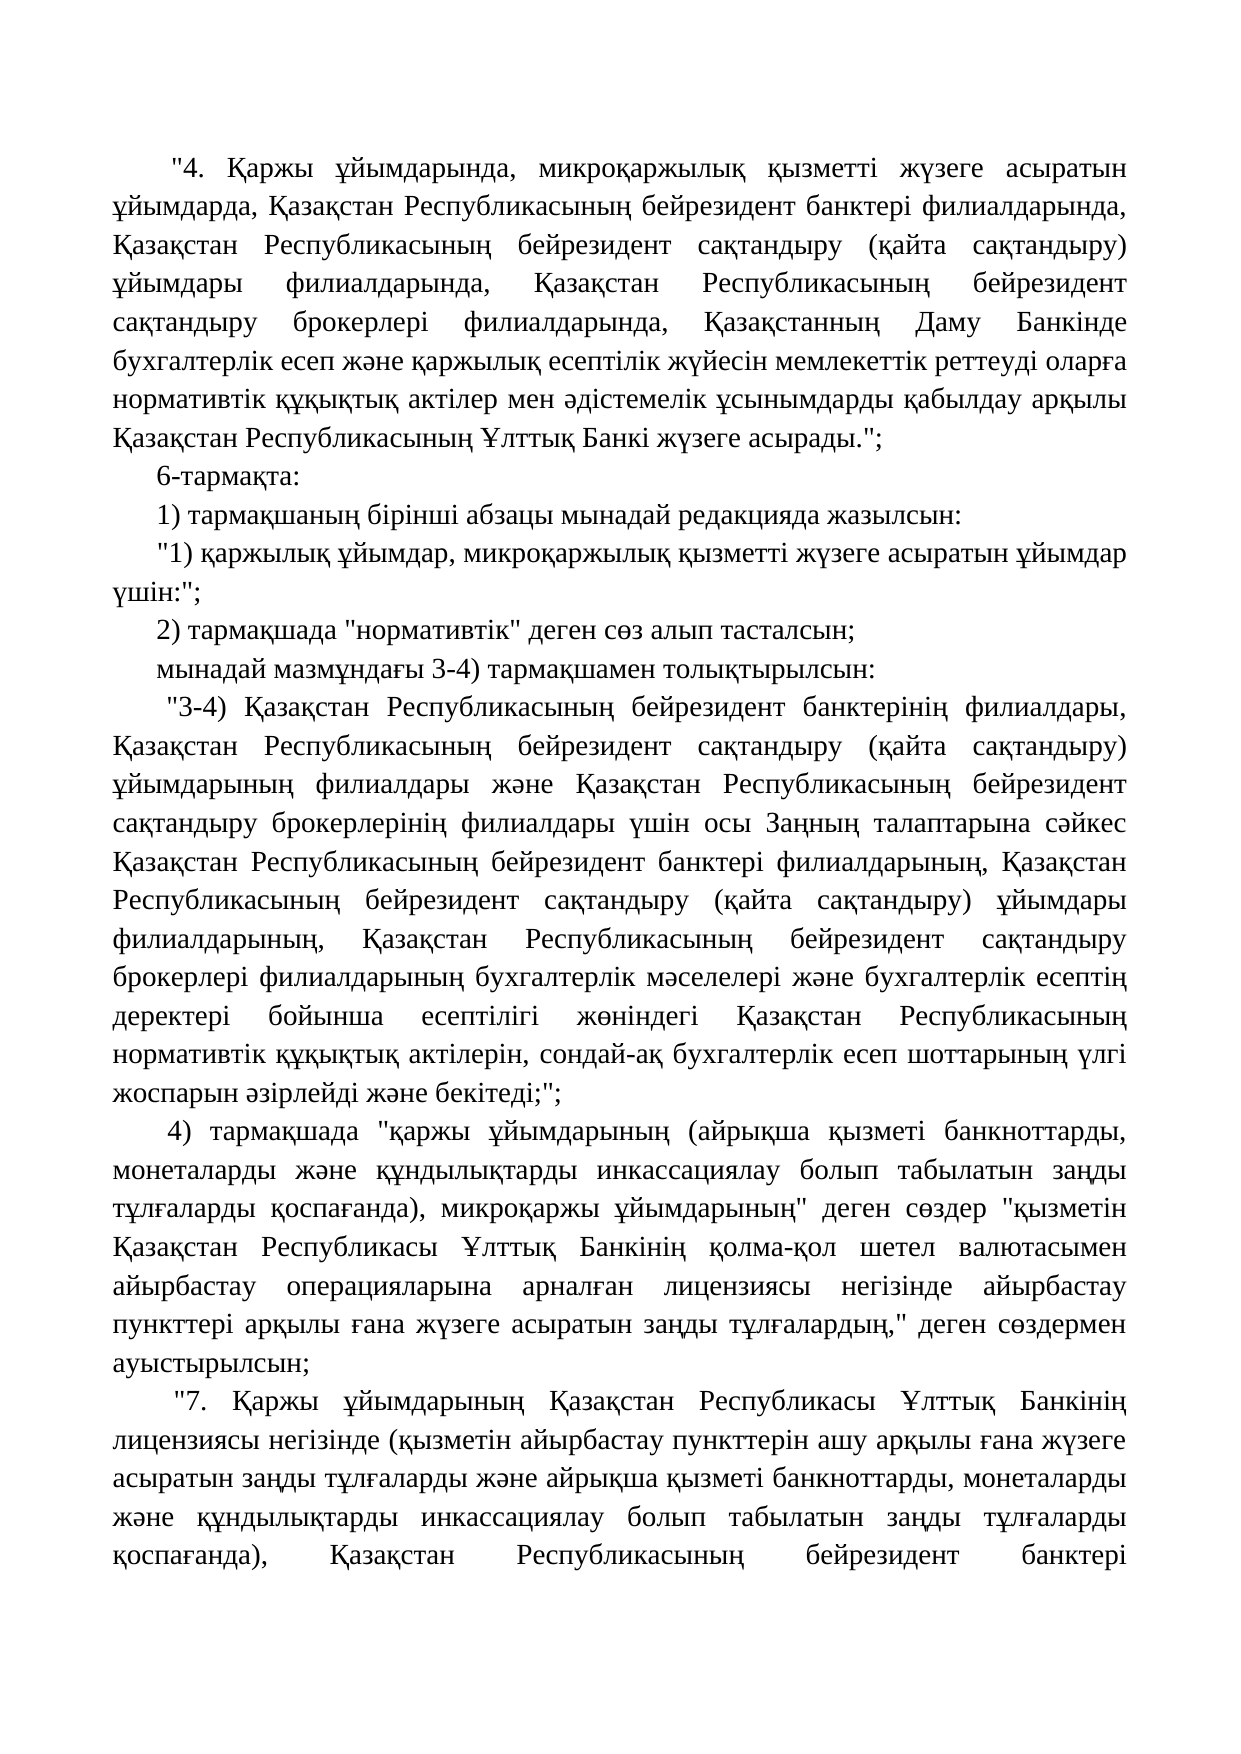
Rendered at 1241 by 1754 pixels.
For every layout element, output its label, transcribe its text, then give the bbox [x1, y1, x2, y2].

text 1) тармақшаның бірінші абзацы мынадай редакцияда жазылсын: [112, 497, 1128, 530]
text "1) қаржылық ұйымдар, микроқаржылық қызметті жүзеге асыратын ұйымдар үшін:"; [112, 535, 1128, 607]
text 2) тармақшада "нормативтік" деген сөз алып тасталсын; [112, 612, 1128, 646]
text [112, 1383, 1128, 1571]
text мынадай мазмұндағы 3-4) тармақшамен толықтырылсын: [112, 651, 1128, 684]
text "4. Қаржы ұйымдарында, микроқаржылық қызметті жүзеге асыратын ұйымдарда, Қазақстан Республикасының бейрезидент банктері филиалдарында, Қазақстан Республикасының бейрезидент сақтандыру (қайта сақтандыру) ұйымдары филиалдарында, Қазақстан Республикасының бейрезидент сақтандыру брокерлері филиалдарында, Қазақстанның Даму Банкінде бухгалтерлік есеп және қаржылық есептілік жүйесін мемлекеттік реттеуді оларға нормативтік құқықтық актілер мен әдістемелік ұсынымдарды қабылдау арқылы Қазақстан Республикасының Ұлттық Банкі жүзеге асырады."; [112, 150, 1128, 453]
text 4) тармақшада "қаржы ұйымдарының (айрықша қызметі банкноттарды, монеталарды және құндылықтарды инкассациялау болып табылатын заңды тұлғаларды қоспағанда), микроқаржы ұйымдарының" деген сөздер "қызметін Қазақстан Республикасы Ұлттық Банкінің қолма-қол шетел валютасымен айырбастау операцияларына арналған лицензиясы негізінде айырбастау пункттері арқылы ғана жүзеге асыратын заңды тұлғалардың," деген сөздермен ауыстырылсын; [112, 1113, 1128, 1378]
text 6-тармақта: [112, 458, 1128, 492]
text "3-4) Қазақстан Республикасының бейрезидент банктерінің филиалдары, Қазақстан Республикасының бейрезидент сақтандыру (қайта сақтандыру) ұйымдарының филиалдары және Қазақстан Республикасының бейрезидент сақтандыру брокерлерінің филиалдары үшін осы Заңның талаптарына сәйкес Қазақстан Республикасының бейрезидент банктері филиалдарының, Қазақстан Республикасының бейрезидент сақтандыру (қайта сақтандыру) ұйымдары филиалдарының, Қазақстан Республикасының бейрезидент сақтандыру брокерлері филиалдарының бухгалтерлік мәселелері және бухгалтерлік есептің деректері бойынша есептілігі жөніндегі Қазақстан Республикасының нормативтік құқықтық актілерін, сондай-ақ бухгалтерлік есеп шоттарының үлгі жоспарын әзірлейді және бекітеді;"; [112, 689, 1128, 1108]
